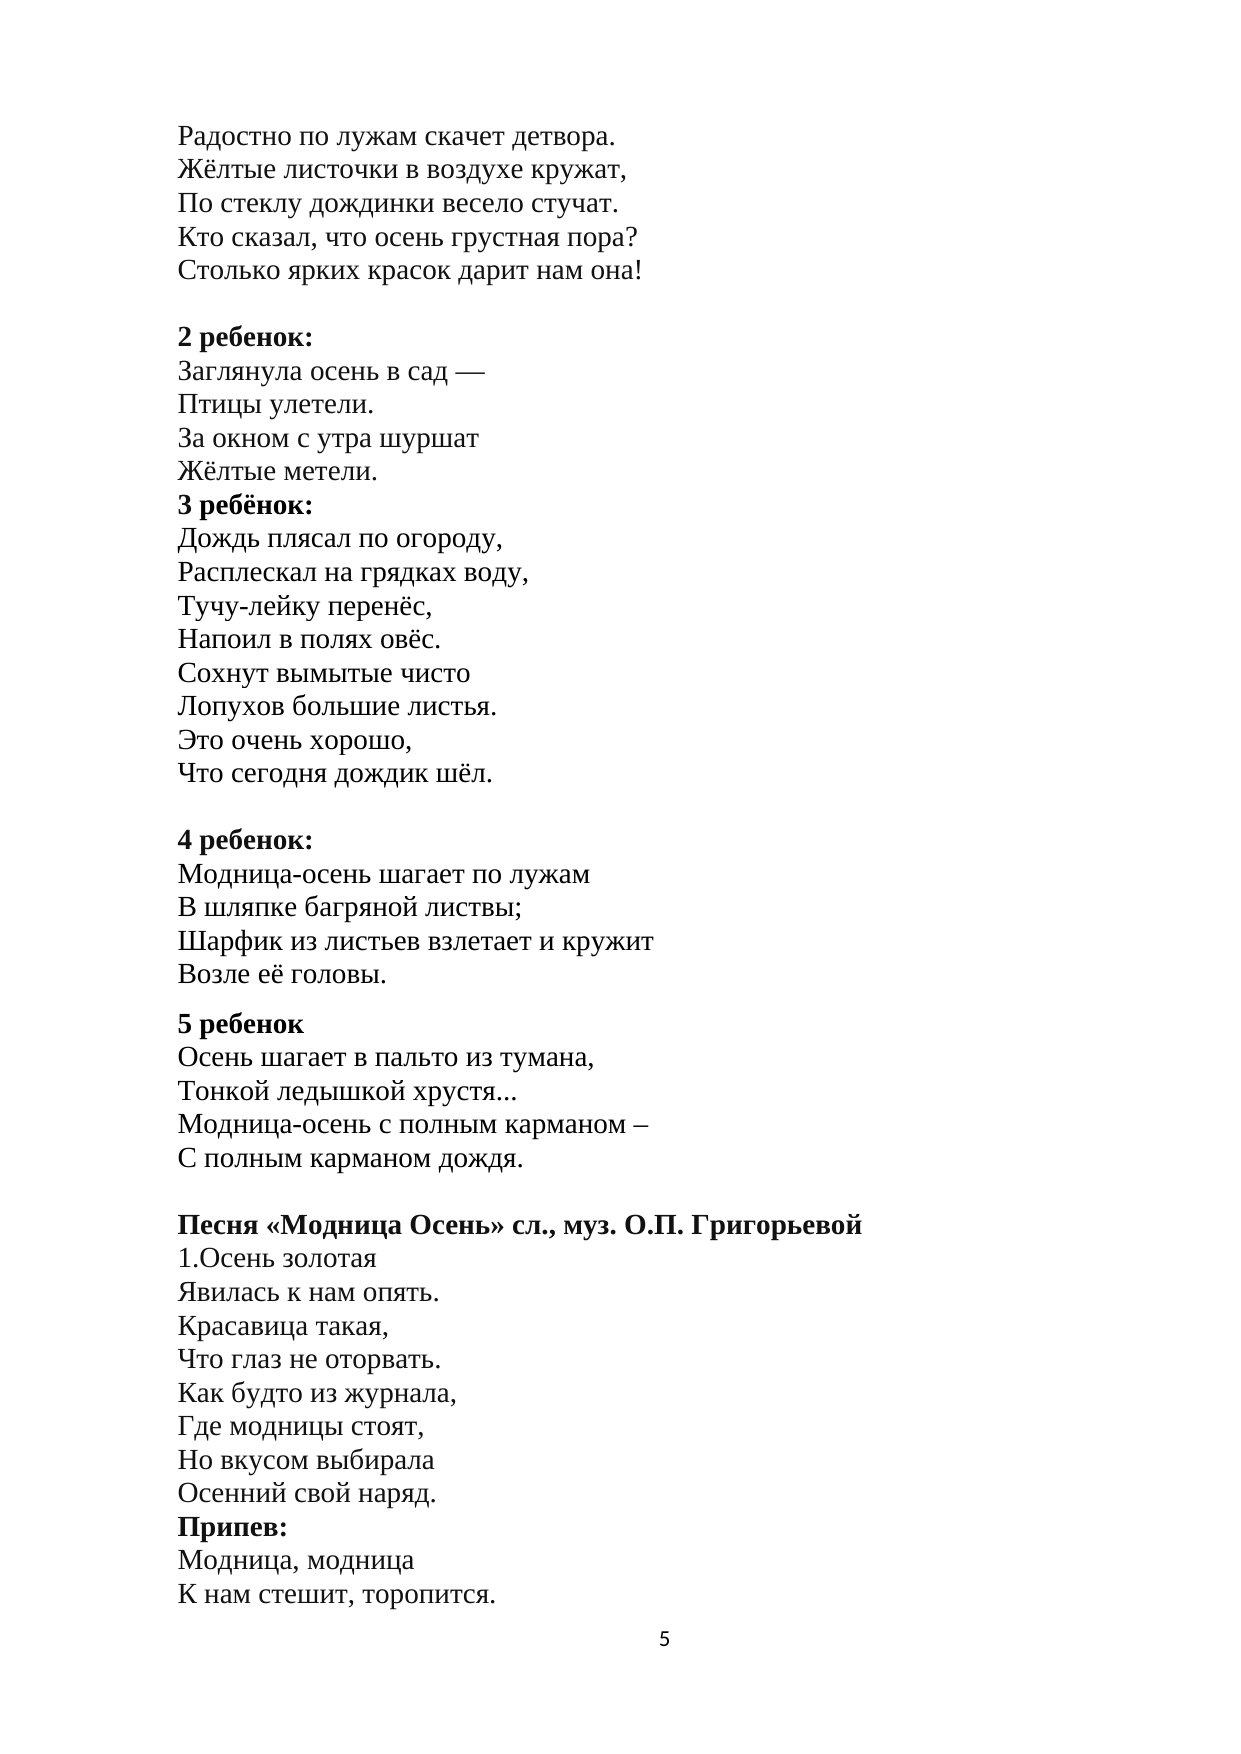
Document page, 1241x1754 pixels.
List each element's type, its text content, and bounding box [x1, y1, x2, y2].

text Радостно по лужам скачет детвора. [177, 118, 1152, 152]
text Осенний свой наряд. [177, 1475, 1152, 1509]
text Жёлтые листочки в воздухе кружат, [177, 152, 1152, 185]
text Осень шагает в пальто из тумана, Тонкой ледышкой хрустя... Модница-осень с полным карманом – С полным карманом дождя. [177, 1039, 1152, 1173]
text К нам стешит, торопится. [177, 1576, 1152, 1609]
text По стеклу дождинки весело стучат. [177, 185, 1152, 219]
text Дождь плясал по огороду, Расплескал на грядках воду, Тучу-лейку перенёс, Напоил в полях овёс. [433, 521, 1152, 655]
text Припев: [177, 1509, 1152, 1542]
text За окном с утра шуршат [177, 420, 1152, 453]
text Модница-осень шагает по лужам В шляпке багряной листвы; Шарфик из листьев взлетает и кружит Возле её головы. [177, 856, 1152, 990]
text Жёлтые метели. [177, 453, 1152, 487]
text 2 ребенок: [177, 319, 1152, 353]
text Где модницы стоят, [177, 1408, 1152, 1442]
text Явилась к нам опять. [177, 1274, 1152, 1308]
text Как будто из журнала, [177, 1375, 1152, 1408]
text Птицы улетели. [177, 386, 1152, 420]
text Заглянула осень в сад — [177, 353, 1152, 386]
text Что глаз не оторвать. [177, 1341, 1152, 1375]
text Красавица такая, [177, 1308, 1152, 1341]
text 3 ребёнок: [177, 487, 1152, 521]
text Модница, модница [177, 1542, 1152, 1576]
text Кто сказал, что осень грустная пора? [177, 219, 1152, 252]
text 4 ребенок: [177, 822, 1152, 856]
text Но вкусом выбирала [177, 1442, 1152, 1475]
text 5 ребенок [177, 1006, 1152, 1039]
text Столько ярких красок дарит нам она! [177, 252, 1152, 286]
text 1.Осень золотая [177, 1241, 1152, 1274]
text Сохнут вымытые чисто Лопухов большие листья. Это очень хорошо, Что сегодня дождик шёл. [412, 655, 1152, 789]
text Песня «Модница Осень» сл., муз. О.П. Григорьевой [177, 1207, 1152, 1241]
